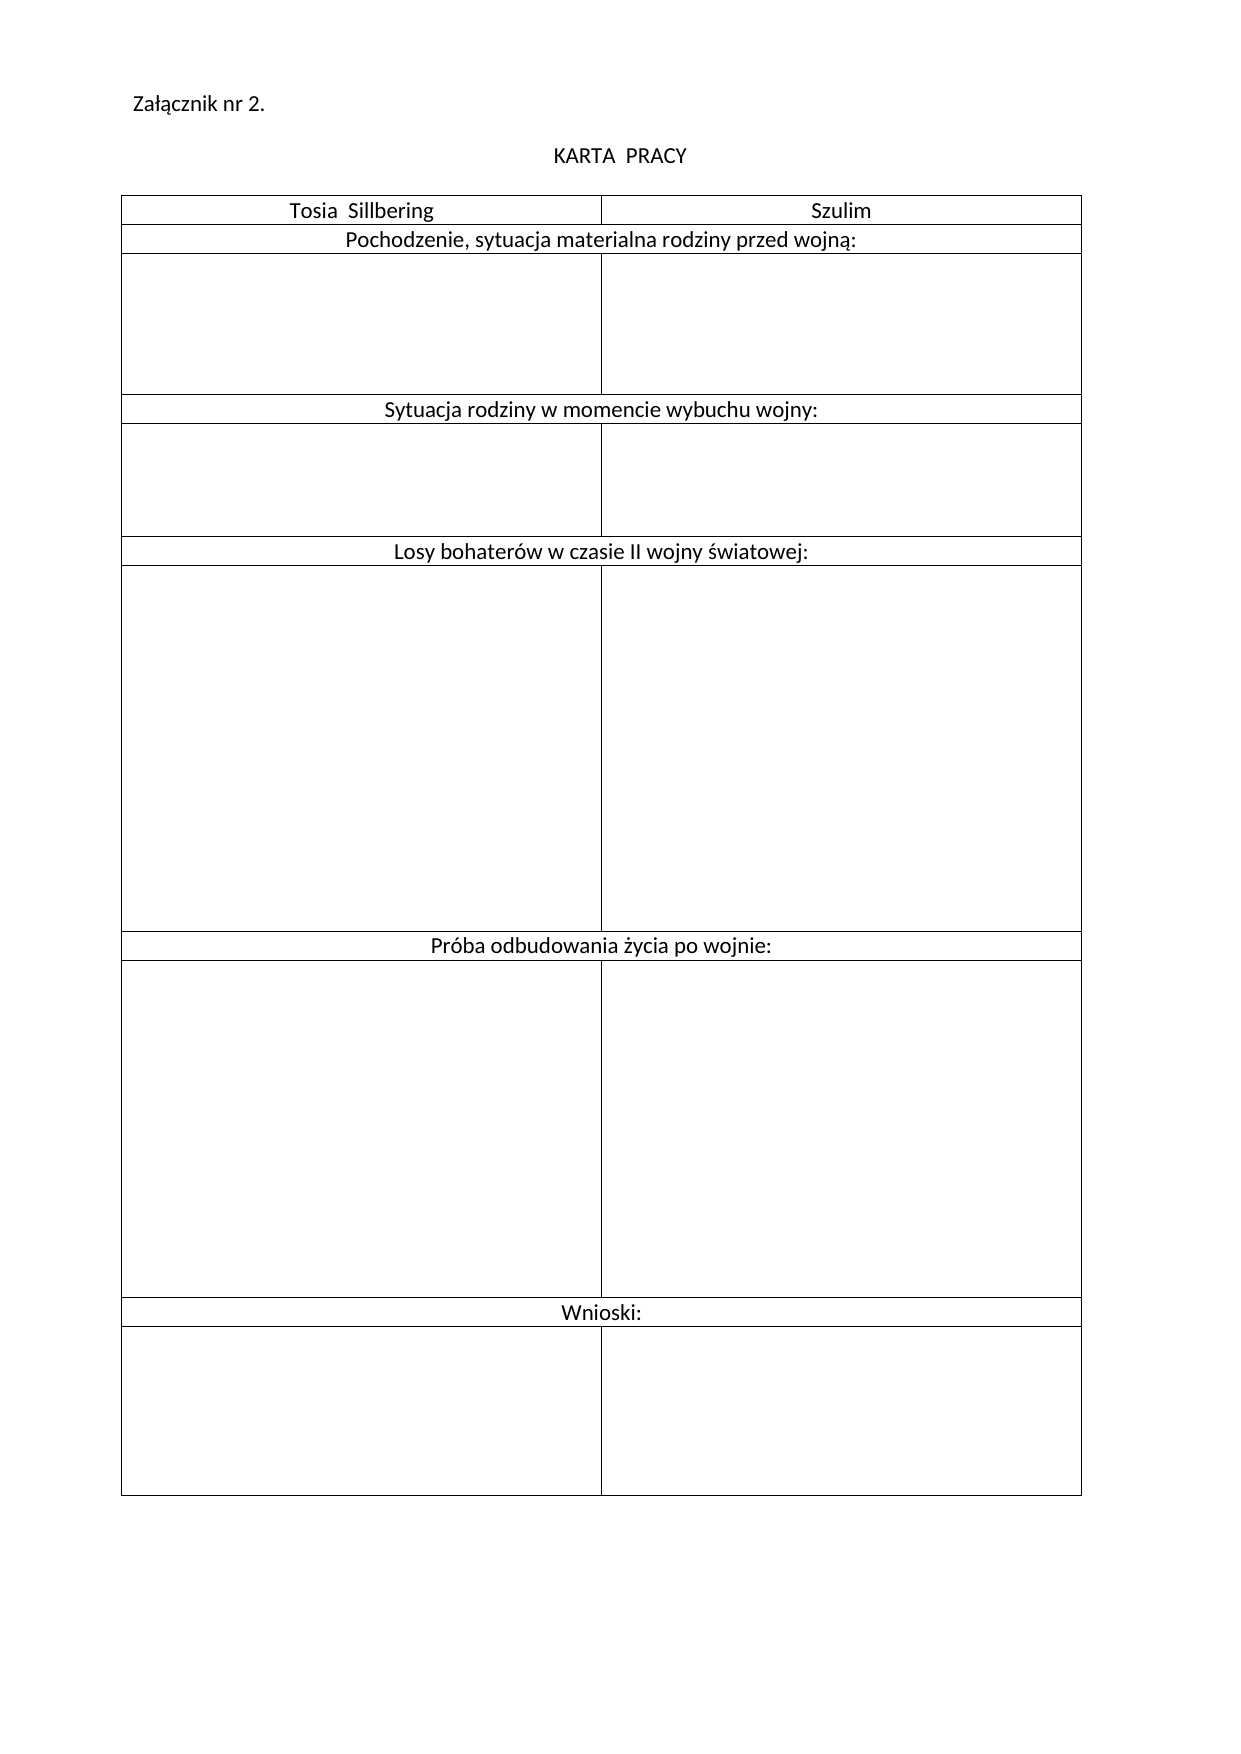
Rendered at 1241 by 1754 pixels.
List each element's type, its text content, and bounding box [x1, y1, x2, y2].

table_cell [602, 254, 1081, 394]
table_cell [122, 566, 601, 931]
table_cell [602, 424, 1081, 536]
table_cell [122, 961, 601, 1297]
table_header Szulim [602, 196, 1081, 224]
table_cell Wnioski: [122, 1298, 1081, 1326]
text Załącznik nr 2. [133, 89, 1107, 117]
table_cell Losy bohaterów w czasie II wojny światowej: [122, 537, 1081, 565]
table_cell [602, 1327, 1081, 1495]
table_cell Pochodzenie, sytuacja materialna rodziny przed wojną: [122, 225, 1081, 253]
table_cell [602, 566, 1081, 931]
table_cell [122, 424, 601, 536]
table_cell Próba odbudowania życia po wojnie: [122, 932, 1081, 959]
text KARTA PRACY [133, 142, 1107, 170]
table_header Tosia Sillbering [122, 196, 601, 224]
table_cell [122, 254, 601, 394]
table_cell Sytuacja rodziny w momencie wybuchu wojny: [122, 395, 1081, 423]
table_cell [122, 1327, 601, 1495]
table_cell [602, 961, 1081, 1297]
